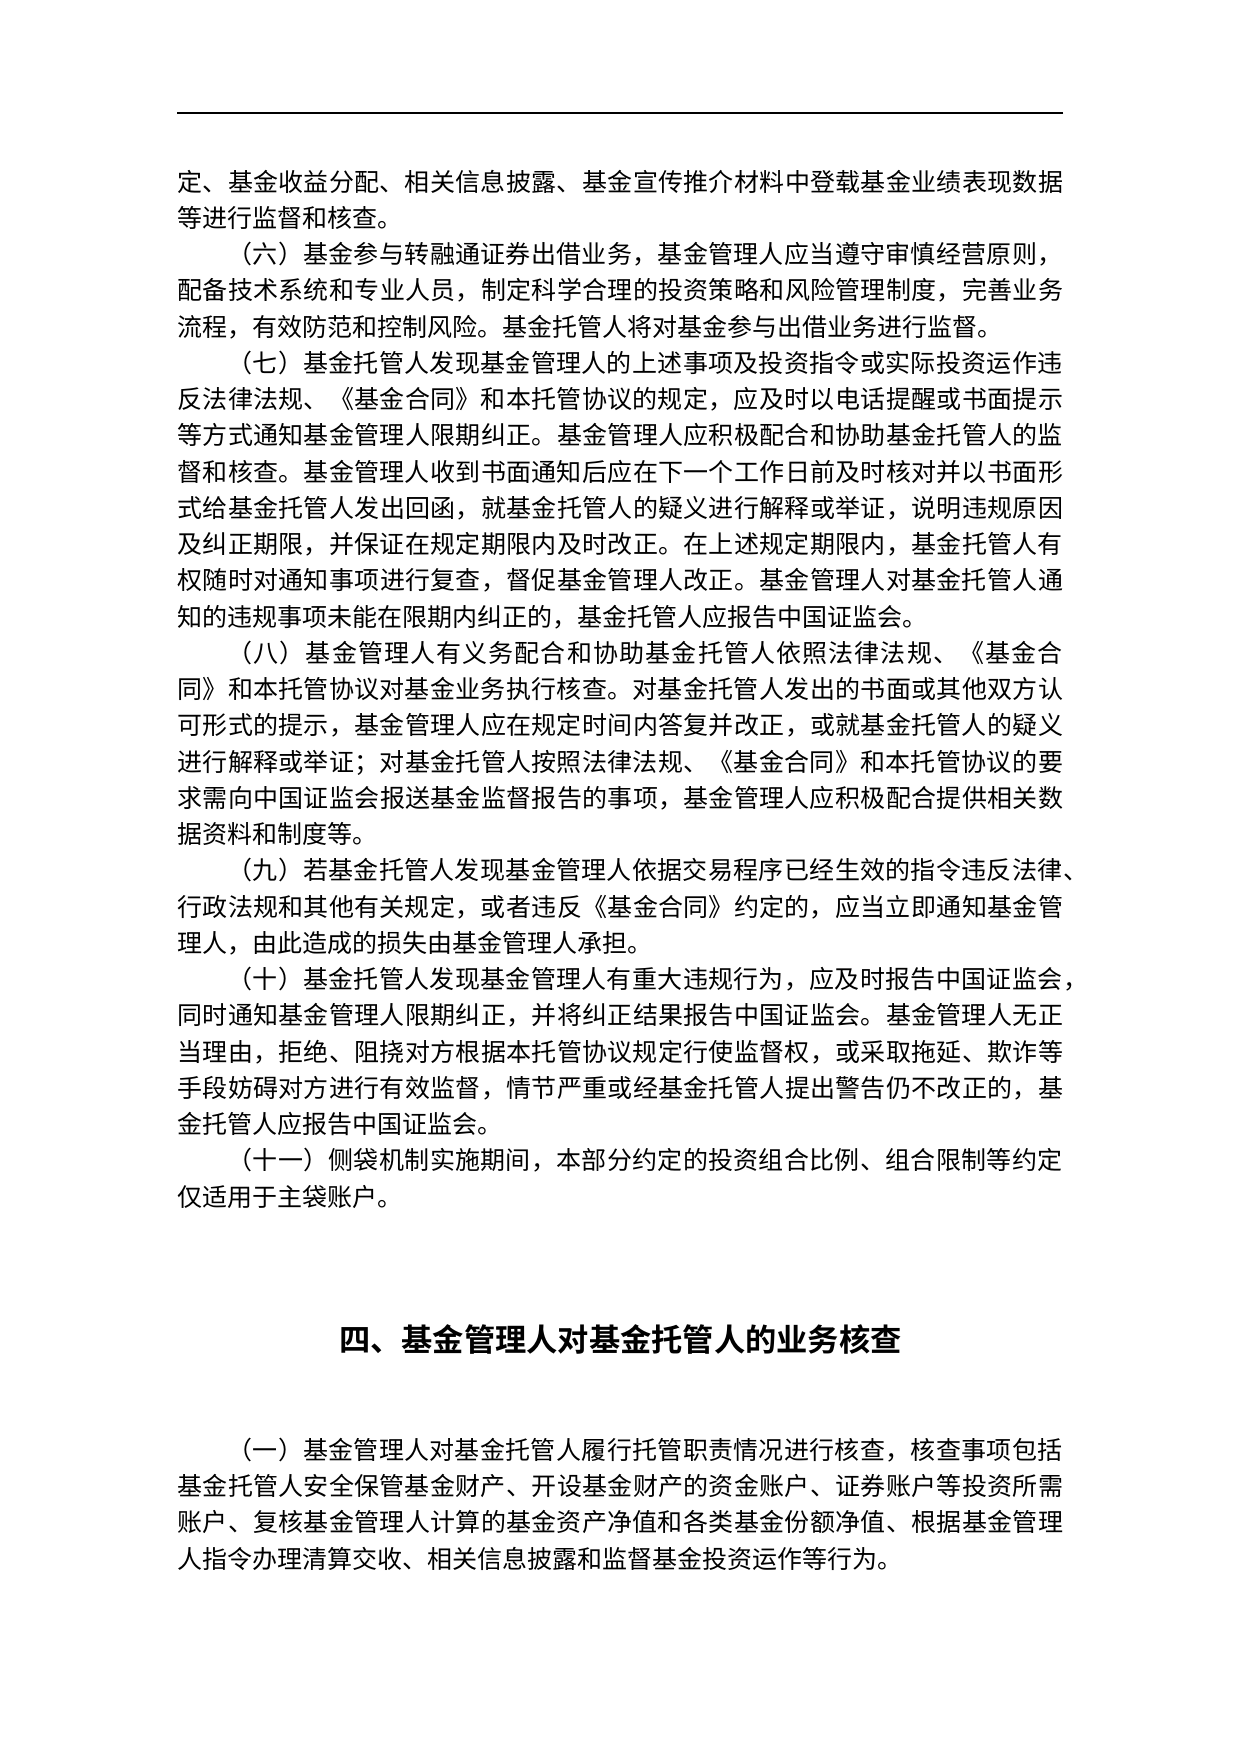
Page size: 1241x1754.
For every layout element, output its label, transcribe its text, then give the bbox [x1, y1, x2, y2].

subtitle 四、基金管理人对基金托管人的业务核查 [177, 1305, 1063, 1370]
text （十一）侧袋机制实施期间，本部分约定的投资组合比例、组合限制等约定仅适用于主袋账户。 [177, 1141, 1063, 1213]
text （一）基金管理人对基金托管人履行托管职责情况进行核查，核查事项包括基金托管人安全保管基金财产、开设基金财产的资金账户、证券账户等投资所需账户、复核基金管理人计算的基金资产净值和各类基金份额净值、根据基金管理人指令办理清算交收、相关信息披露和监督基金投资运作等行为。 [177, 1430, 1063, 1575]
text （七）基金托管人发现基金管理人的上述事项及投资指令或实际投资运作违反法律法规、《基金合同》和本托管协议的规定，应及时以电话提醒或书面提示等方式通知基金管理人限期纠正。基金管理人应积极配合和协助基金托管人的监督和核查。基金管理人收到书面通知后应在下一个工作日前及时核对并以书面形式给基金托管人发出回函，就基金托管人的疑义进行解释或举证，说明违规原因及纠正期限，并保证在规定期限内及时改正。在上述规定期限内，基金托管人有权随时对通知事项进行复查，督促基金管理人改正。基金管理人对基金托管人通知的违规事项未能在限期内纠正的，基金托管人应报告中国证监会。 [177, 343, 1063, 633]
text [177, 162, 1063, 234]
text （六）基金参与转融通证券出借业务，基金管理人应当遵守审慎经营原则，配备技术系统和专业人员，制定科学合理的投资策略和风险管理制度，完善业务流程，有效防范和控制风险。基金托管人将对基金参与出借业务进行监督。 [177, 234, 1063, 343]
text （八）基金管理人有义务配合和协助基金托管人依照法律法规、《基金合同》和本托管协议对基金业务执行核查。对基金托管人发出的书面或其他双方认可形式的提示，基金管理人应在规定时间内答复并改正，或就基金托管人的疑义进行解释或举证；对基金托管人按照法律法规、《基金合同》和本托管协议的要求需向中国证监会报送基金监督报告的事项，基金管理人应积极配合提供相关数据资料和制度等。 [177, 633, 1063, 851]
text （九）若基金托管人发现基金管理人依据交易程序已经生效的指令违反法律、行政法规和其他有关规定，或者违反《基金合同》约定的，应当立即通知基金管理人，由此造成的损失由基金管理人承担。 [177, 851, 1063, 959]
text （十）基金托管人发现基金管理人有重大违规行为，应及时报告中国证监会，同时通知基金管理人限期纠正，并将纠正结果报告中国证监会。基金管理人无正当理由，拒绝、阻挠对方根据本托管协议规定行使监督权，或采取拖延、欺诈等手段妨碍对方进行有效监督，情节严重或经基金托管人提出警告仍不改正的，基金托管人应报告中国证监会。 [177, 959, 1063, 1141]
